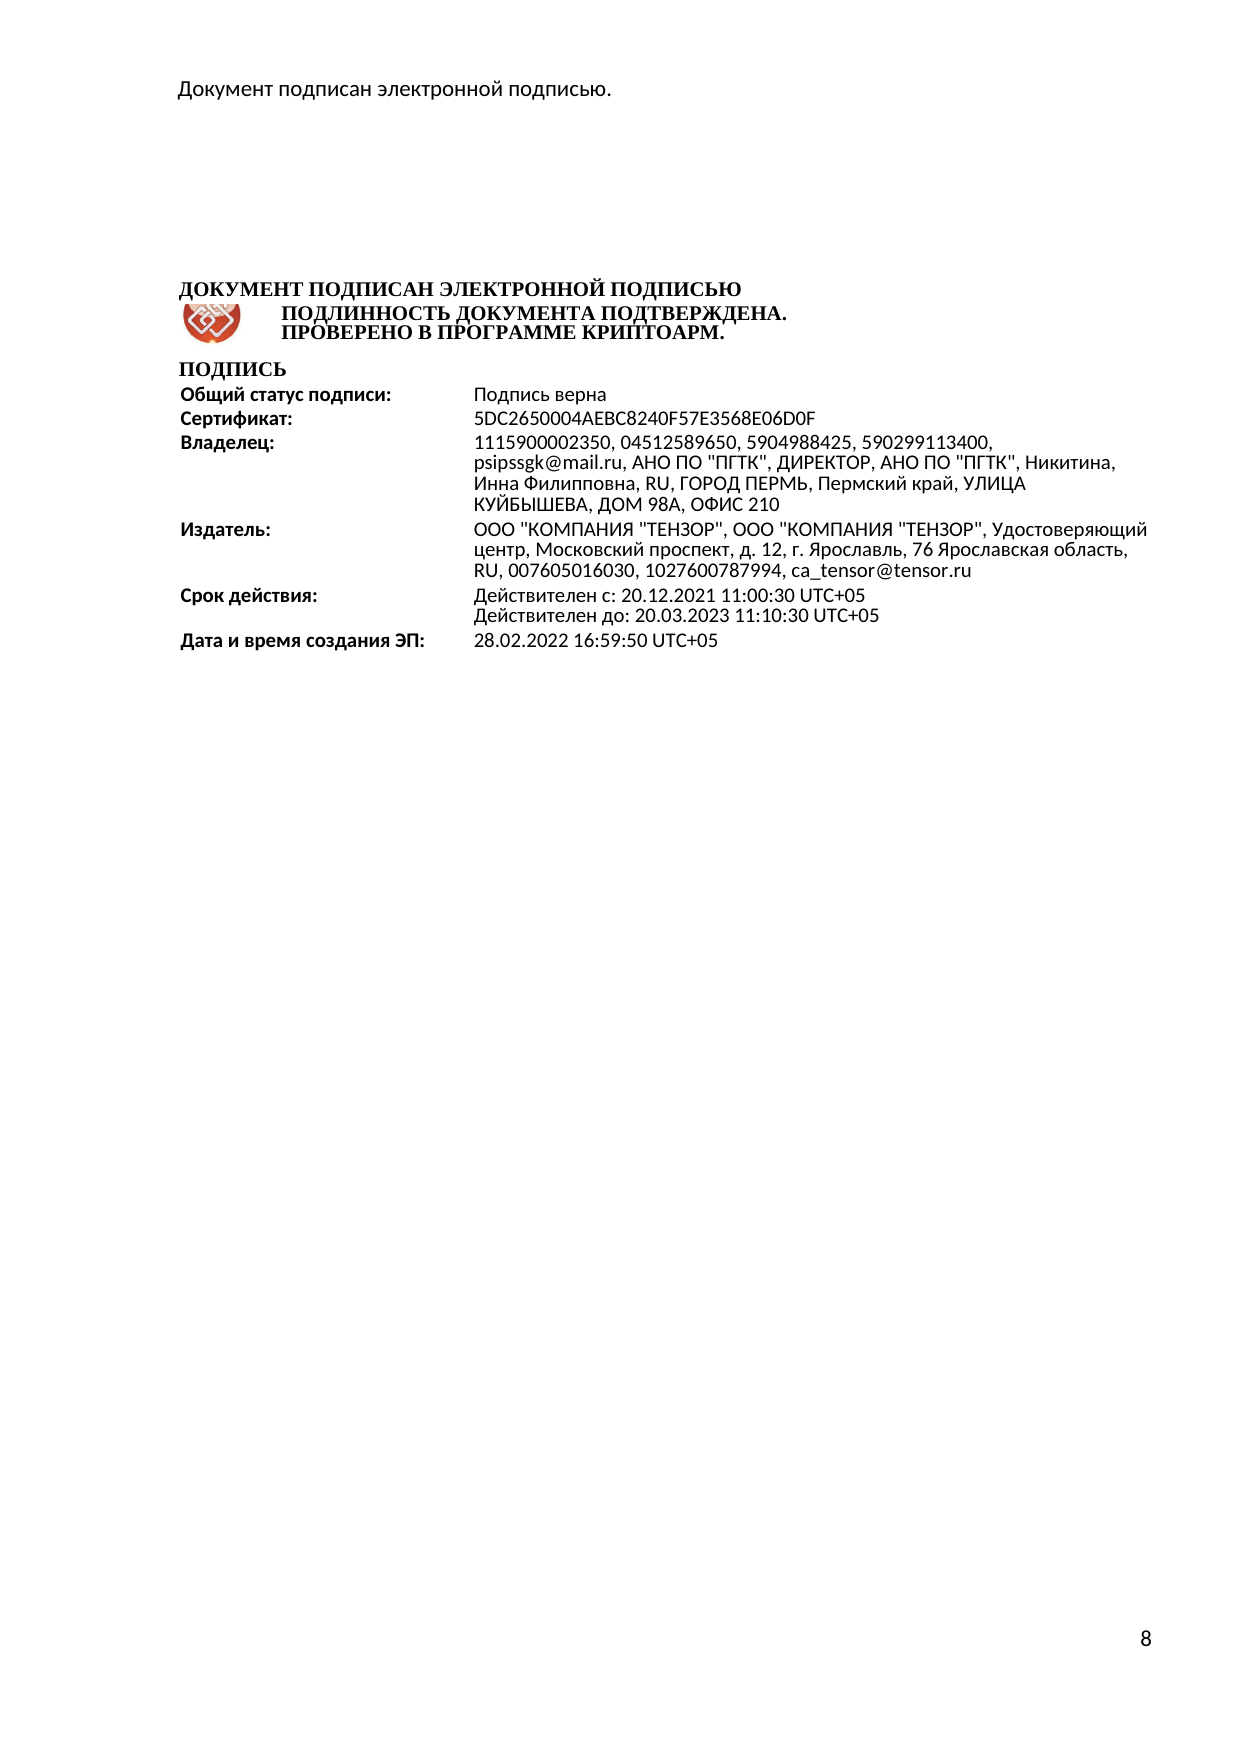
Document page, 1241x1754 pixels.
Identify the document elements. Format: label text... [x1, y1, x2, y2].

table_cell [177, 382, 1152, 655]
table_cell ПОДПИСЬ [177, 359, 1152, 382]
table_header ДОКУМЕНТ ПОДПИСАН ЭЛЕКТРОННОЙ ПОДПИСЬЮ [177, 279, 1152, 302]
picture [180, 304, 243, 346]
table_cell [177, 302, 1152, 359]
